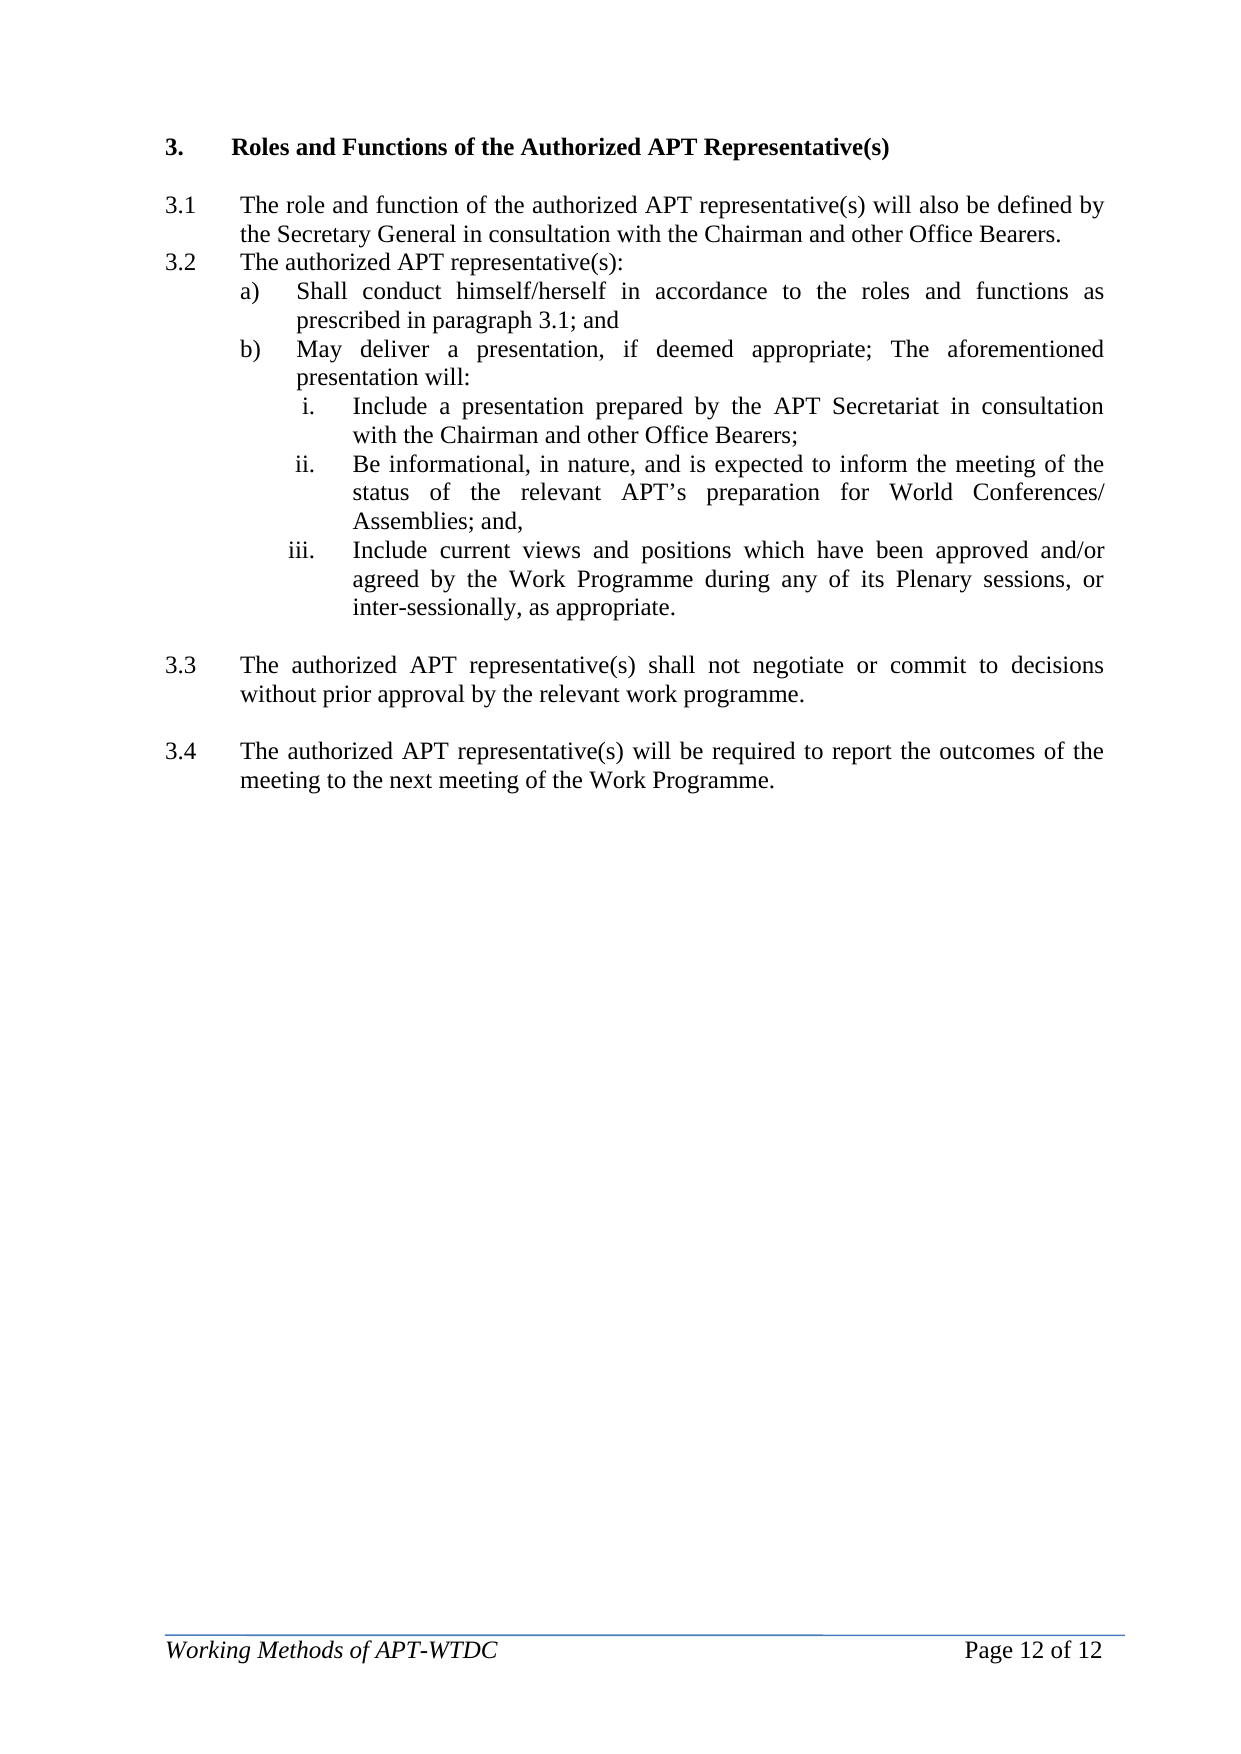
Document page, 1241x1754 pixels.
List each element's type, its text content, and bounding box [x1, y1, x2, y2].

list The authorized APT representative(s) shall not negotiate or commit to decisions without prior approval by the relevant work programme. [165, 650, 1105, 707]
list Include a presentation prepared by the APT Secretariat in consultation with the Chairman and other Office Bearers; [315, 391, 1105, 449]
list Roles and Functions of the Authorized APT Representative(s) [165, 132, 1105, 161]
list The role and function of the authorized APT representative(s) will also be defined by the Secretary General in consultation with the Chairman and other Office Bearers. [165, 190, 1105, 247]
list The authorized APT representative(s): [165, 247, 1105, 276]
list May deliver a presentation, if deemed appropriate; The aforementioned presentation will: [240, 334, 1105, 391]
list Include current views and positions which have been approved and/or agreed by the Work Programme during any of its Plenary sessions, or inter-sessionally, as appropriate. [315, 535, 1105, 621]
list Shall conduct himself/herself in accordance to the roles and functions as prescribed in paragraph 3.1; and [240, 276, 1105, 334]
list The authorized APT representative(s) will be required to report the outcomes of the meeting to the next meeting of the Work Programme. [165, 736, 1105, 794]
list Be informational, in nature, and is expected to inform the meeting of the status of the relevant APT’s preparation for World Conferences/ Assemblies; and, [315, 449, 1105, 535]
